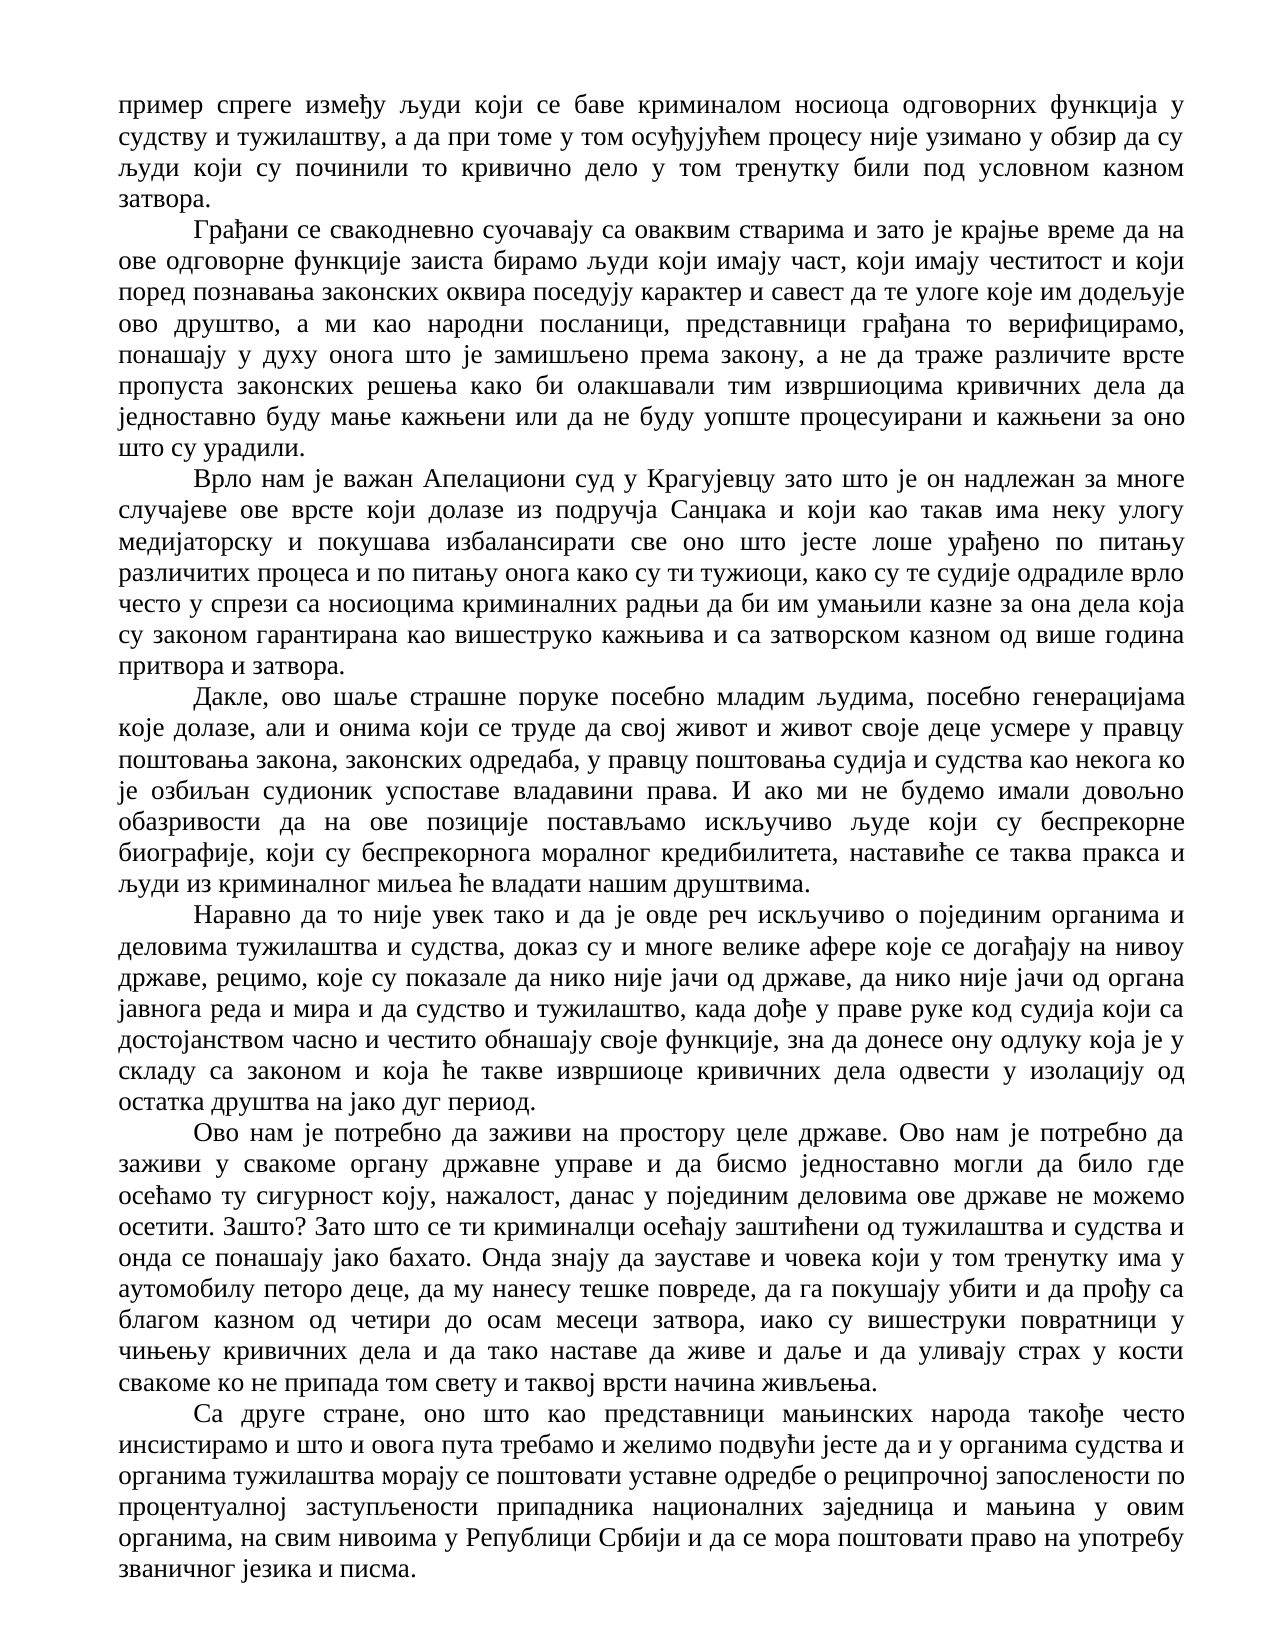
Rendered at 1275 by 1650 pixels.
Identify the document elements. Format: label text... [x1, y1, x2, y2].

text Са друге стране, оно што као представници мањинских народа такође често инсистирамо и што и овога пута требамо и желимо подвући јесте да и у органима судства и органима тужилаштва морају се поштовати уставне одредбе о реципрочној запослености по процентуалној заступљености припадника националних заједница и мањина у овим органима, на свим нивоима у Републици Србији и да се мора поштовати право на употребу званичног језика и писма. [118, 1397, 1186, 1584]
text Грађани се свакодневно суочавају са оваквим стварима и зато је крајње време да на ове одговорне функције заиста бирамо људи који имају част, који имају честитост и који поред познавања законских оквира поседују карактер и савест да те улоге које им додељује ово друштво, а ми као народни посланици, представници грађана то верифицирамо, понашају у духу онога што је замишљено према закону, а не да траже различите врсте пропуста законских решења како би олакшавали тим извршиоцима кривичних дела да једноставно буду мање кажњени или да не буду уопште процесуирани и кажњени за оно што су урадили. [118, 213, 1186, 462]
text Врло нам је важан Апелациони суд у Крагујевцу зато што је он надлежан за многе случајеве ове врсте који долазе из подручја Санџака и који као такав има неку улогу медијаторску и покушава избалансирати све оно што јесте лоше урађено по питању различитих процеса и по питању онога како су ти тужиоци, како су те судије одрадиле врло често у спрези са носиоцима криминалних радњи да би им умањили казне за она дела која су законом гарантирана као вишеструко кажњива и са затворском казном од више година притвора и затвора. [118, 462, 1186, 680]
text Ово нам је потребно да заживи на простору целе државе. Ово нам је потребно да заживи у свакоме органу државне управе и да бисмо једноставно могли да било где осећамо ту сигурност коју, нажалост, данас у појединим деловима ове државе не можемо осетити. Зашто? Зато што се ти криминалци осећају заштићени од тужилаштва и судства и онда се понашају јако бахато. Онда знају да зауставе и човека који у том тренутку има у аутомобилу петоро деце, да му нанесу тешке повреде, да га покушају убити и да прођу са благом казном од четири до осам месеци затвора, иако су вишеструки повратници у чињењу кривичних дела и да тако наставе да живе и даље и да уливају страх у кости свакоме ко не припада том свету и таквој врсти начина живљења. [118, 1116, 1186, 1397]
text Дакле, ово шаље страшне поруке посебно младим људима, посебно генерацијама које долазе, али и онима који се труде да свој живот и живот своје деце усмере у правцу поштовања закона, законских одредаба, у правцу поштовања судија и судства као некога ко је озбиљан судионик успоставе владавини права. И ако ми не будемо имали довољно обазривости да на ове позиције постављамо искључиво људе који су беспрекорне биографије, који су беспрекорнога моралног кредибилитета, наставиће се таква пракса и људи из криминалног миљеа ће владати нашим друштвима. [118, 680, 1186, 898]
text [118, 89, 1186, 213]
text Наравно да то није увек тако и да је овде реч искључиво о појединим органима и деловима тужилаштва и судства, доказ су и многе велике афере које се догађају на нивоу државе, рецимо, које су показале да нико није јачи од државе, да нико није јачи од органа јавнога реда и мира и да судство и тужилаштво, када дође у праве руке код судија који са достојанством часно и честито обнашају своје функције, зна да донесе ону одлуку која је у складу са законом и која ће такве извршиоце кривичних дела одвести у изолацију од остатка друштва на јако дуг период. [118, 898, 1186, 1116]
